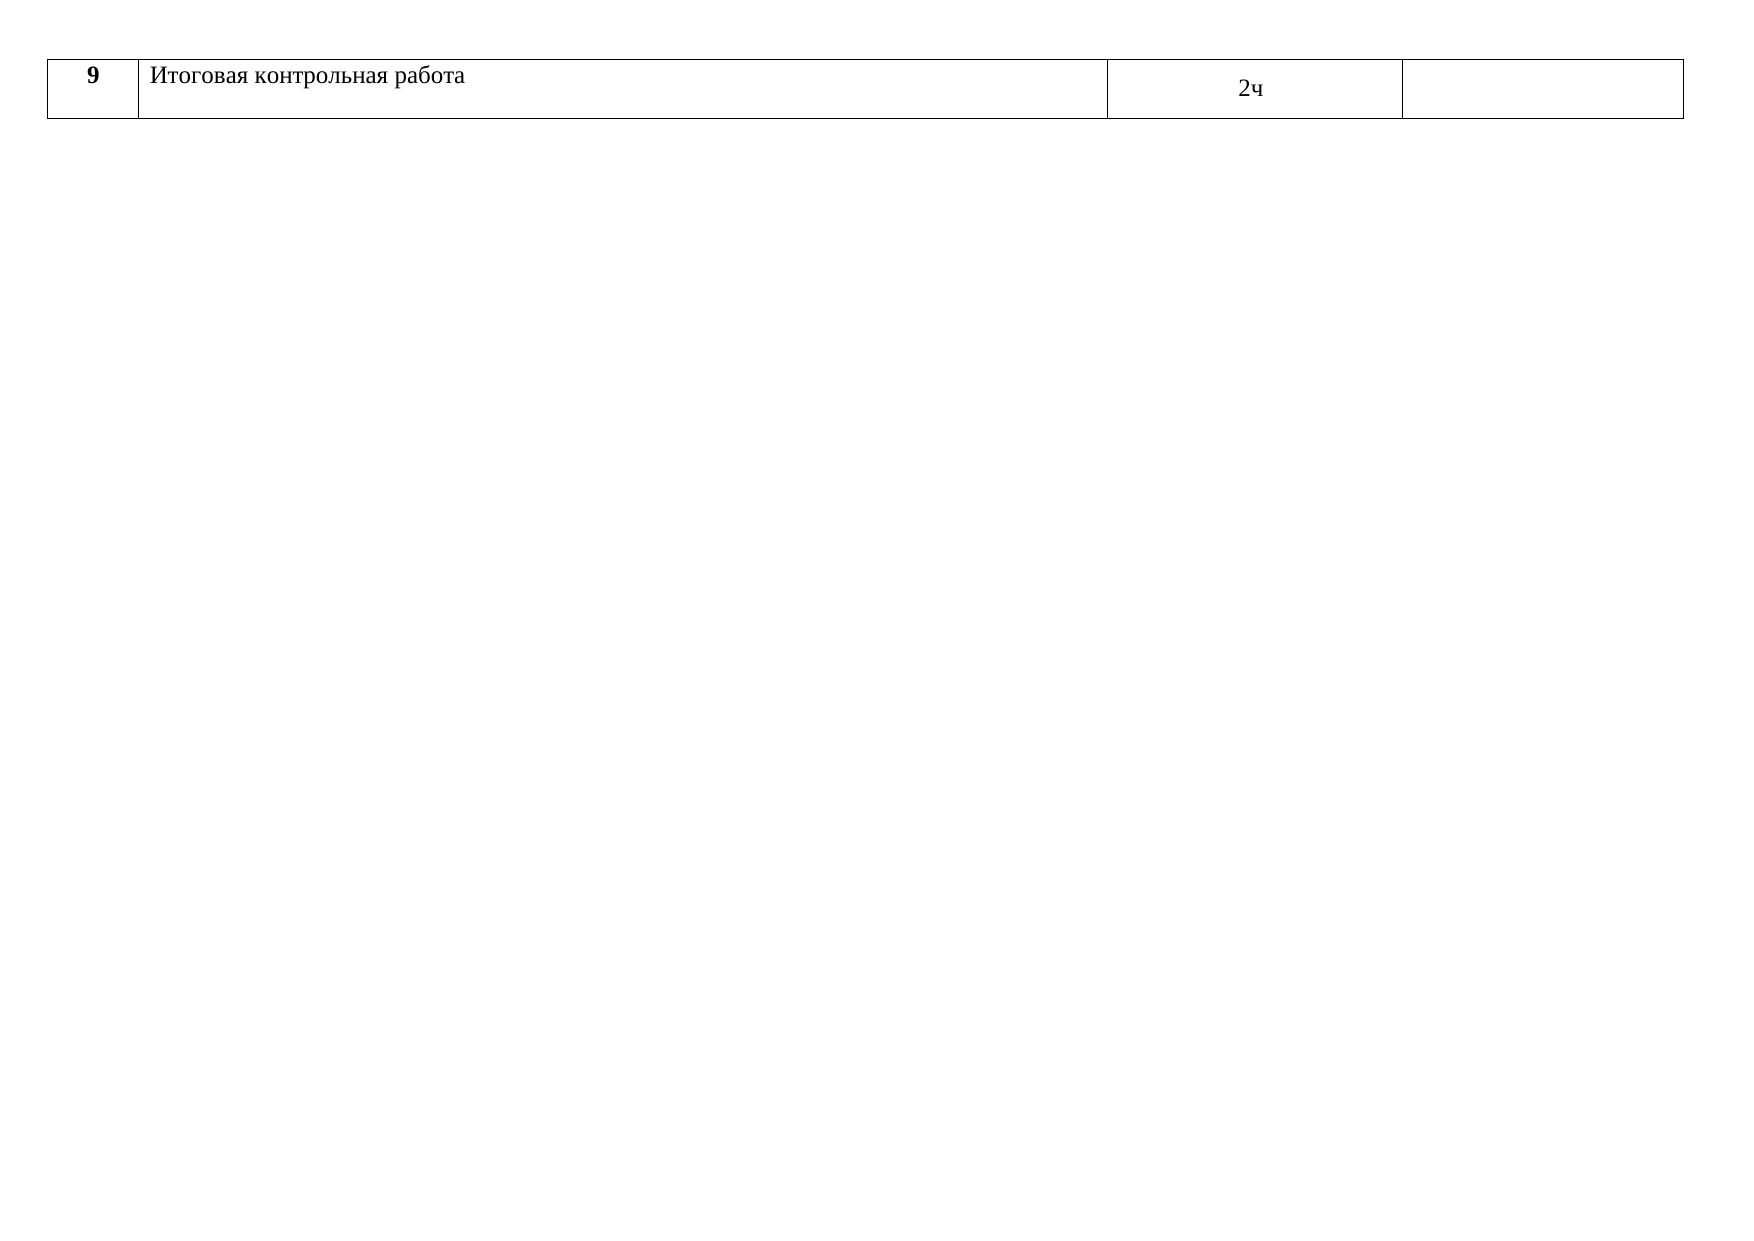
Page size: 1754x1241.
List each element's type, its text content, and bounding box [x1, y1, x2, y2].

table_cell 2ч [1108, 60, 1402, 118]
table_cell [1403, 60, 1683, 118]
table_cell Итоговая контрольная работа [139, 60, 1107, 118]
table_cell 9 [48, 60, 138, 118]
